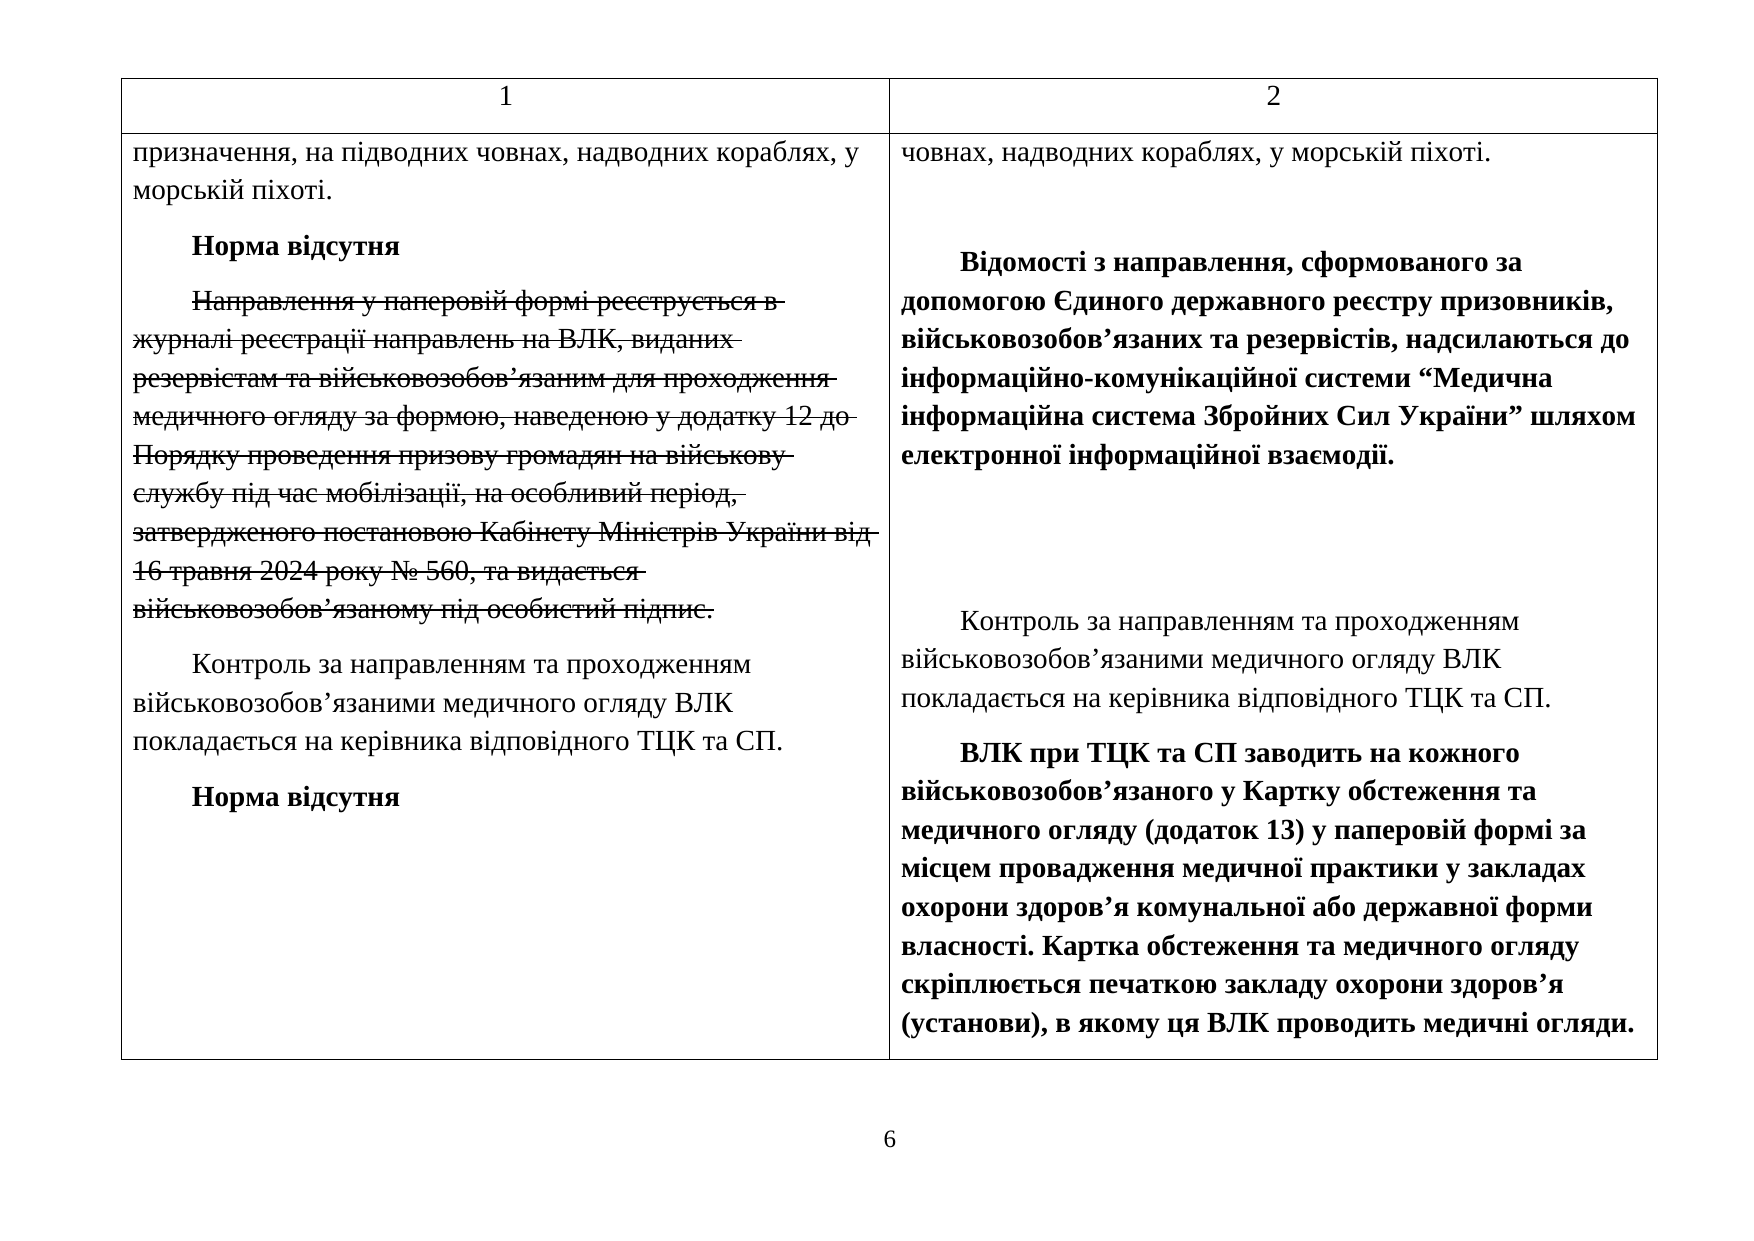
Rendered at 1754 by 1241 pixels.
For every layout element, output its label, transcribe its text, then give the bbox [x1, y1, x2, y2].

table_header 2 [890, 79, 1657, 133]
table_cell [122, 134, 889, 1059]
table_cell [890, 134, 1657, 1059]
table_header 1 [122, 79, 889, 133]
